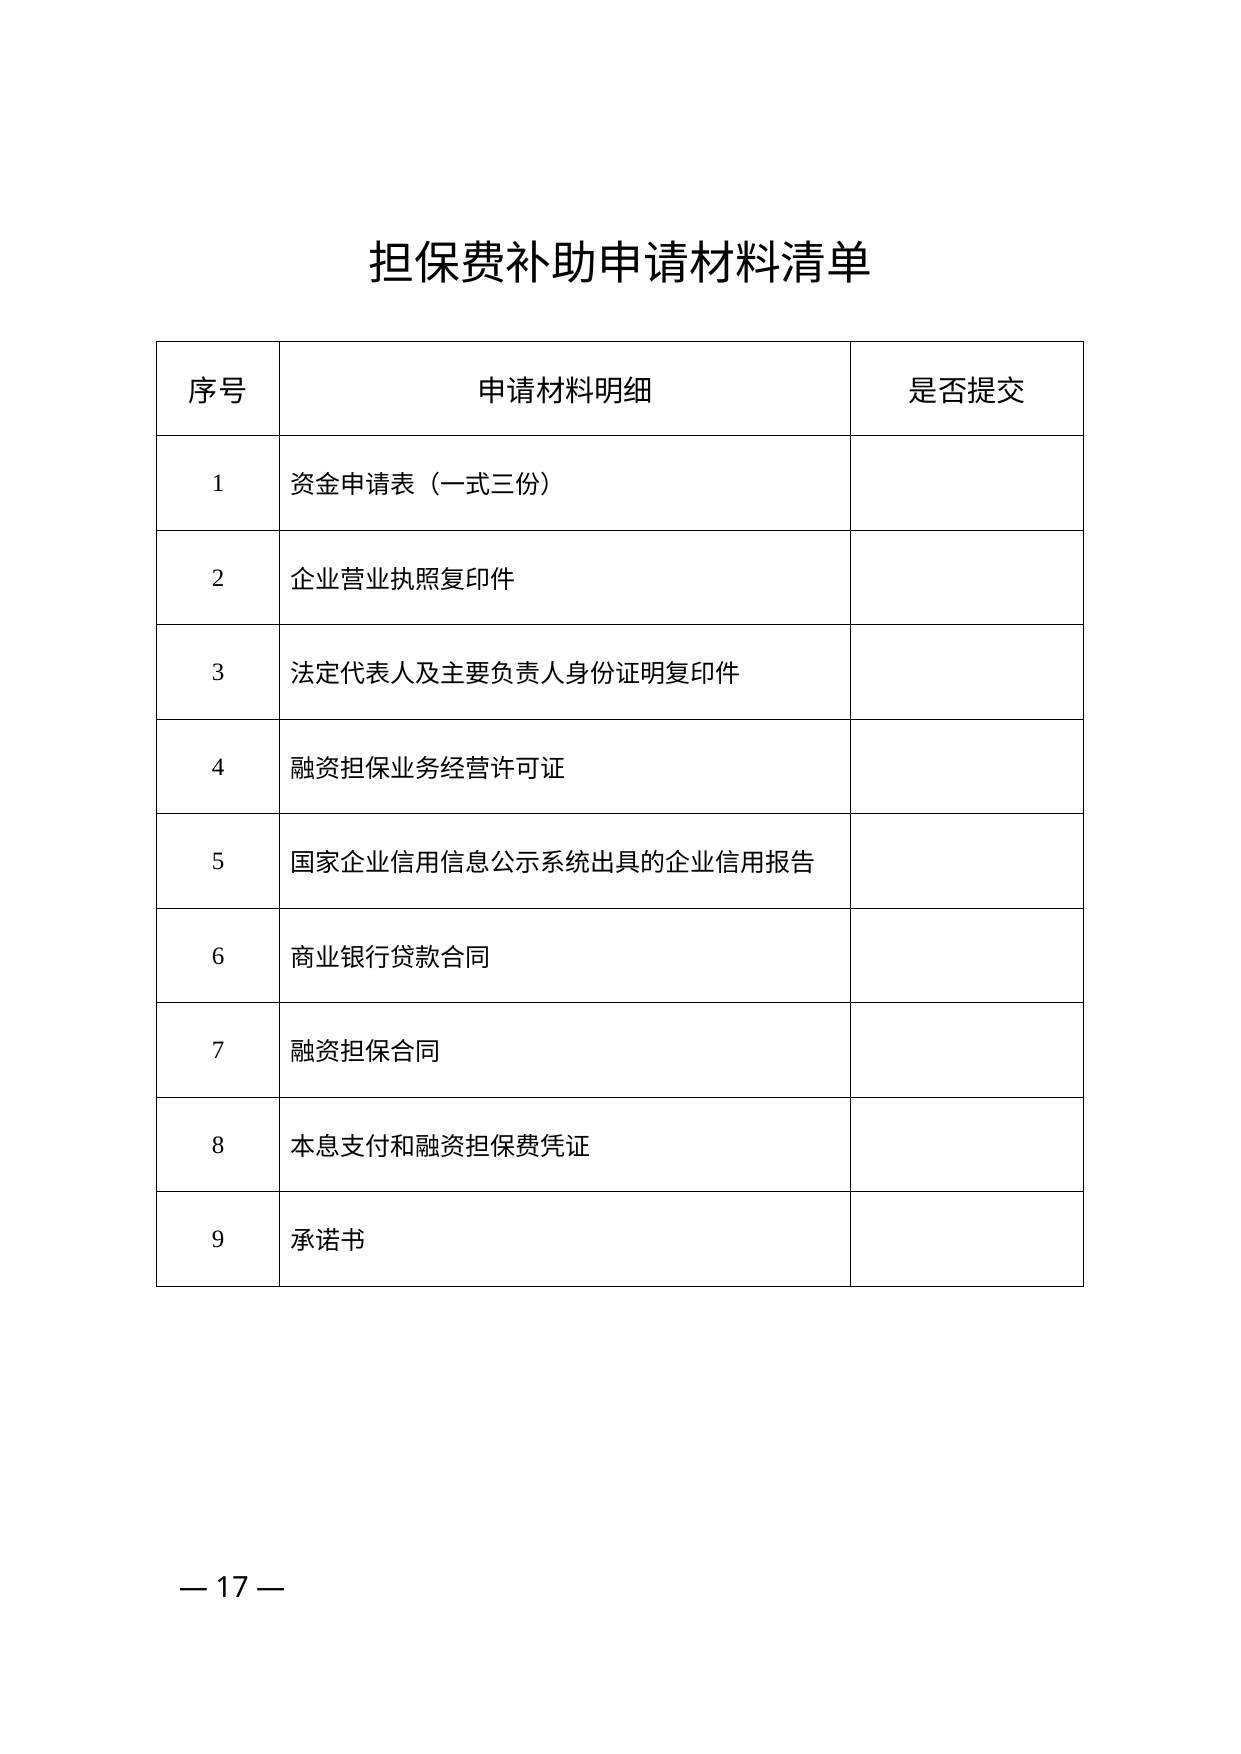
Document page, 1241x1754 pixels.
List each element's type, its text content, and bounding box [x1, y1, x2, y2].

table_cell 法定代表人及主要负责人身份证明复印件 [280, 625, 850, 719]
table_cell 企业营业执照复印件 [280, 531, 850, 624]
table_cell [851, 625, 1083, 719]
table_cell [851, 1192, 1083, 1286]
table_cell 融资担保合同 [280, 1003, 850, 1097]
table_header 是否提交 [851, 342, 1083, 435]
table_cell 8 [157, 1098, 279, 1191]
table_header 序号 [157, 342, 279, 435]
table_cell 本息支付和融资担保费凭证 [280, 1098, 850, 1191]
table_cell [851, 436, 1083, 530]
table_cell 5 [157, 814, 279, 908]
table_cell 9 [157, 1192, 279, 1286]
table_cell 承诺书 [280, 1192, 850, 1286]
text 担保费补助申请材料清单 [157, 211, 1084, 308]
table_cell 2 [157, 531, 279, 624]
table_cell 4 [157, 720, 279, 813]
table_cell 7 [157, 1003, 279, 1097]
table_cell 商业银行贷款合同 [280, 909, 850, 1002]
table_cell 融资担保业务经营许可证 [280, 720, 850, 813]
table_cell 国家企业信用信息公示系统出具的企业信用报告 [280, 814, 850, 908]
table_cell [851, 1098, 1083, 1191]
table_cell 资金申请表（一式三份） [280, 436, 850, 530]
table_header 申请材料明细 [280, 342, 850, 435]
table_cell [851, 814, 1083, 908]
table_cell [851, 909, 1083, 1002]
table_cell [851, 531, 1083, 624]
table_cell 1 [157, 436, 279, 530]
table_cell [851, 720, 1083, 813]
table_cell 6 [157, 909, 279, 1002]
table_cell 3 [157, 625, 279, 719]
table_cell [851, 1003, 1083, 1097]
